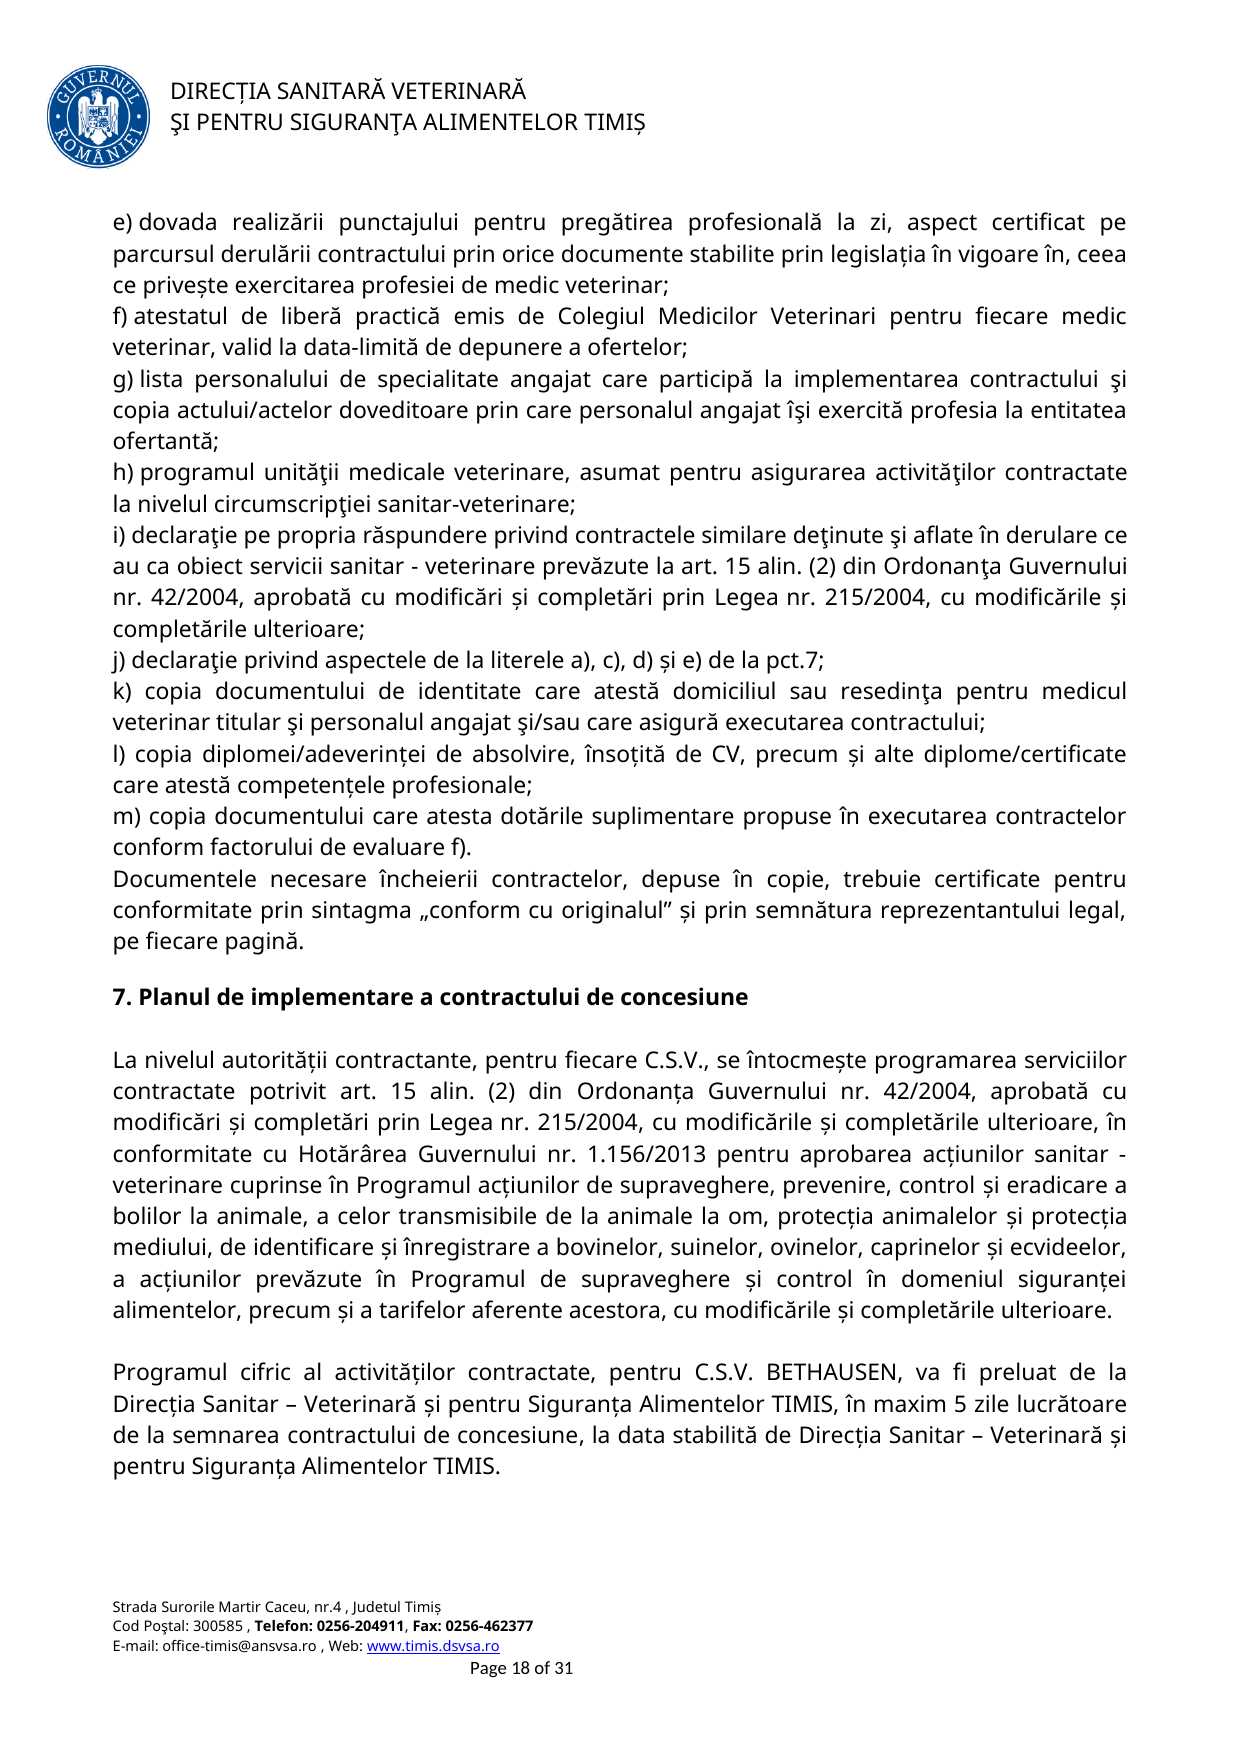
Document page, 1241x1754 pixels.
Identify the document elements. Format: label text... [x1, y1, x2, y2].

text k) copia documentului de identitate care atestă domiciliul sau resedinţa pentru medicul veterinar titular şi personalul angajat şi/sau care asigură executarea contractului; [112, 675, 1128, 737]
picture [45, 64, 150, 169]
text Documentele necesare încheierii contractelor, depuse în copie, trebuie certificate pentru conformitate prin sintagma „conform cu originalul” şi prin semnătura reprezentantului legal, pe fiecare pagină. [112, 862, 1128, 956]
text l) copia diplomei/adeverinţei de absolvire, însoţită de CV, precum şi alte diplome/certificate care atestă competenţele profesionale; [112, 737, 1128, 800]
text j) declaraţie privind aspectele de la literele a), c), d) și e) de la pct.7; [112, 644, 1128, 675]
text h) programul unităţii medicale veterinare, asumat pentru asigurarea activităţilor contractate la nivelul circumscripţiei sanitar-veterinare; [112, 456, 1128, 519]
text Programul cifric al activităţilor contractate, pentru C.S.V. BETHAUSEN, va fi preluat de la Direcţia Sanitar – Veterinară și pentru Siguranţa Alimentelor TIMIS, în maxim 5 zile lucrătoare de la semnarea contractului de concesiune, la data stabilită de Direcţia Sanitar – Veterinară și pentru Siguranţa Alimentelor TIMIS. [112, 1356, 1128, 1481]
text 7. Planul de implementare a contractului de concesiune [112, 981, 1128, 1012]
text f) atestatul de liberă practică emis de Colegiul Medicilor Veterinari pentru fiecare medic veterinar, valid la data-limită de depunere a ofertelor; [112, 300, 1128, 362]
text e) dovada realizării punctajului pentru pregătirea profesională la zi, aspect certificat pe parcursul derulării contractului prin orice documente stabilite prin legislaţia în vigoare în, ceea ce priveşte exercitarea profesiei de medic veterinar; [112, 206, 1128, 300]
text i) declaraţie pe propria răspundere privind contractele similare deţinute şi aflate în derulare ce au ca obiect servicii sanitar - veterinare prevăzute la art. 15 alin. (2) din Ordonanţa Guvernului nr. 42/2004, aprobată cu modificări şi completări prin Legea nr. 215/2004, cu modificările şi completările ulterioare; [112, 519, 1128, 644]
text m) copia documentului care atesta dotările suplimentare propuse în executarea contractelor conform factorului de evaluare f). [112, 800, 1128, 862]
text g) lista personalului de specialitate angajat care participă la implementarea contractului şi copia actului/actelor doveditoare prin care personalul angajat îşi exercită profesia la entitatea ofertantă; [112, 362, 1128, 456]
text La nivelul autorităţii contractante, pentru fiecare C.S.V., se întocmeşte programarea serviciilor contractate potrivit art. 15 alin. (2) din Ordonanţa Guvernului nr. 42/2004, aprobată cu modificări şi completări prin Legea nr. 215/2004, cu modificările şi completările ulterioare, în conformitate cu Hotărârea Guvernului nr. 1.156/2013 pentru aprobarea acțiunilor sanitar - veterinare cuprinse în Programul acțiunilor de supraveghere, prevenire, control și eradicare a bolilor la animale, a celor transmisibile de la animale la om, protecția animalelor și protecția mediului, de identificare și înregistrare a bovinelor, suinelor, ovinelor, caprinelor și ecvideelor, a acțiunilor prevăzute în Programul de supraveghere și control în domeniul siguranței alimentelor, precum și a tarifelor aferente acestora, cu modificările și completările ulterioare. [112, 1044, 1128, 1325]
